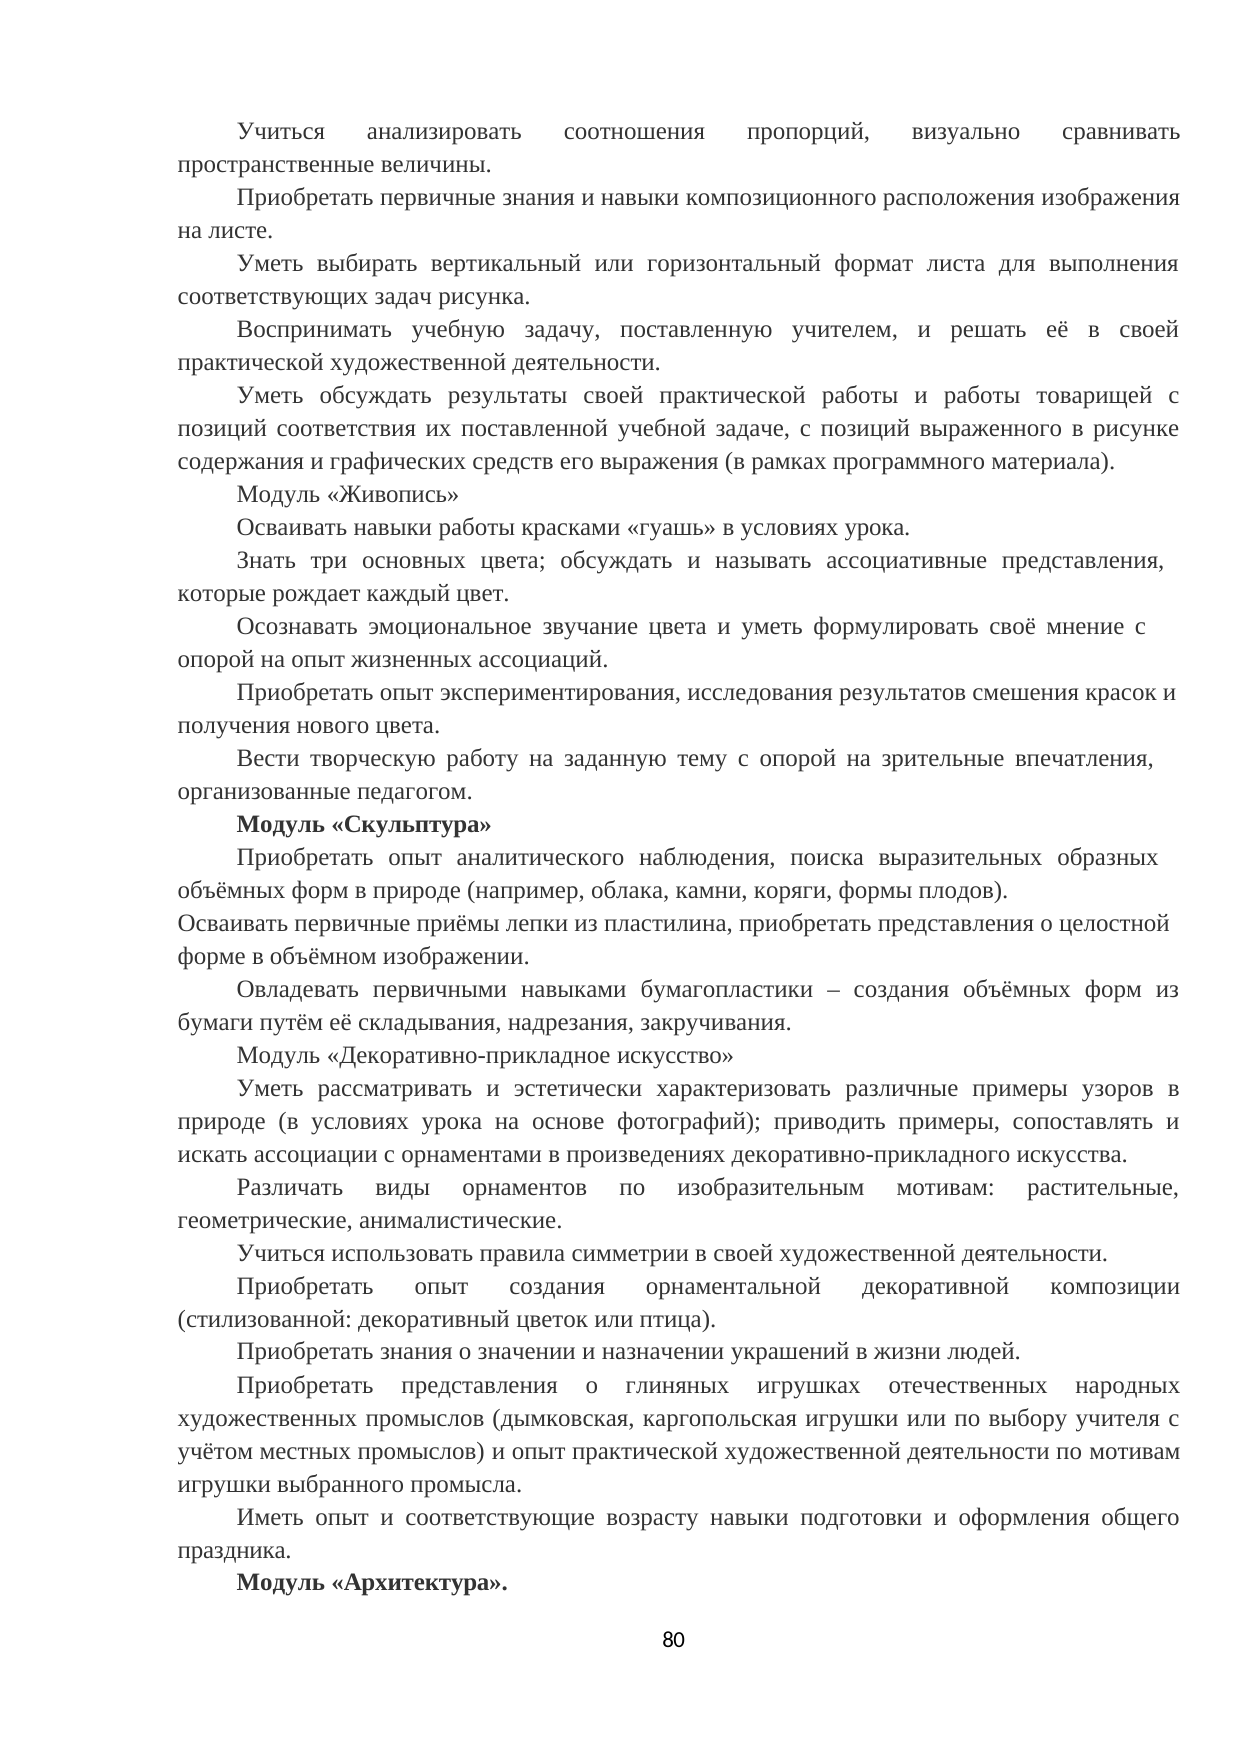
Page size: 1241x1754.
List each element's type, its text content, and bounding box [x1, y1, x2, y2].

text Модуль «Скульптура» [236, 809, 1240, 838]
text Приобретать опыт экспериментирования, исследования результатов смешения красок и получения нового цвета. [177, 677, 1240, 739]
text Приобретать первичные знания и навыки композиционного расположения изображения на листе. [177, 182, 1180, 244]
text Уметь рассматривать и эстетически характеризовать различные примеры узоров в природе (в условиях урока на основе фотографий); приводить примеры, сопоставлять и искать ассоциации с орнаментами в произведениях декоративно-прикладного искусства. [177, 1073, 1181, 1168]
text Модуль «Живопись» [236, 479, 1240, 508]
text Вести творческую работу на заданную тему с опорой на зрительные впечатления, организованные педагогом. [177, 743, 1240, 805]
text Знать три основных цвета; обсуждать и называть ассоциативные представления, которые рождает каждый цвет. [177, 545, 1240, 607]
text Различать виды орнаментов по изобразительным мотивам: растительные, геометрические, анималистические. [177, 1172, 1180, 1234]
text Приобретать знания о значении и назначении украшений в жизни людей. [236, 1337, 1240, 1366]
text Приобретать опыт аналитического наблюдения, поиска выразительных образных объёмных форм в природе (например, облака, камни, коряги, формы плодов). [177, 842, 1240, 904]
text Модуль «Декоративно-прикладное искусство» [236, 1040, 1240, 1069]
text Приобретать опыт создания орнаментальной декоративной композиции (стилизованной: декоративный цветок или птица). [177, 1271, 1181, 1333]
text Уметь выбирать вертикальный или горизонтальный формат листа для выполнения соответствующих задач рисунка. [177, 248, 1180, 310]
text Учиться использовать правила симметрии в своей художественной деятельности. [236, 1238, 1240, 1267]
text Уметь обсуждать результаты своей практической работы и работы товарищей с позиций соответствия их поставленной учебной задаче, с позиций выраженного в рисунке содержания и графических средств его выражения (в рамках программного материала). [177, 380, 1181, 475]
text Иметь опыт и соответствующие возрасту навыки подготовки и оформления общего праздника. [177, 1502, 1181, 1563]
text Модуль «Архитектура». [236, 1568, 1240, 1596]
text Осваивать первичные приёмы лепки из пластилина, приобретать представления о целостной форме в объёмном изображении. [177, 908, 1181, 970]
text Овладевать первичными навыками бумагопластики – создания объёмных форм из бумаги путём её складывания, надрезания, закручивания. [177, 974, 1180, 1036]
text Воспринимать учебную задачу, поставленную учителем, и решать её в своей практической художественной деятельности. [177, 314, 1180, 376]
text Учиться анализировать соотношения пропорций, визуально сравнивать пространственные величины. [177, 116, 1181, 178]
text Осознавать эмоциональное звучание цвета и уметь формулировать своё мнение с опорой на опыт жизненных ассоциаций. [177, 611, 1181, 673]
text Осваивать навыки работы красками «гуашь» в условиях урока. [236, 512, 1240, 541]
text Приобретать представления о глиняных игрушках отечественных народных художественных промыслов (дымковская, каргопольская игрушки или по выбору учителя с учётом местных промыслов) и опыт практической художественной деятельности по мотивам игрушки выбранного промысла. [177, 1370, 1181, 1497]
